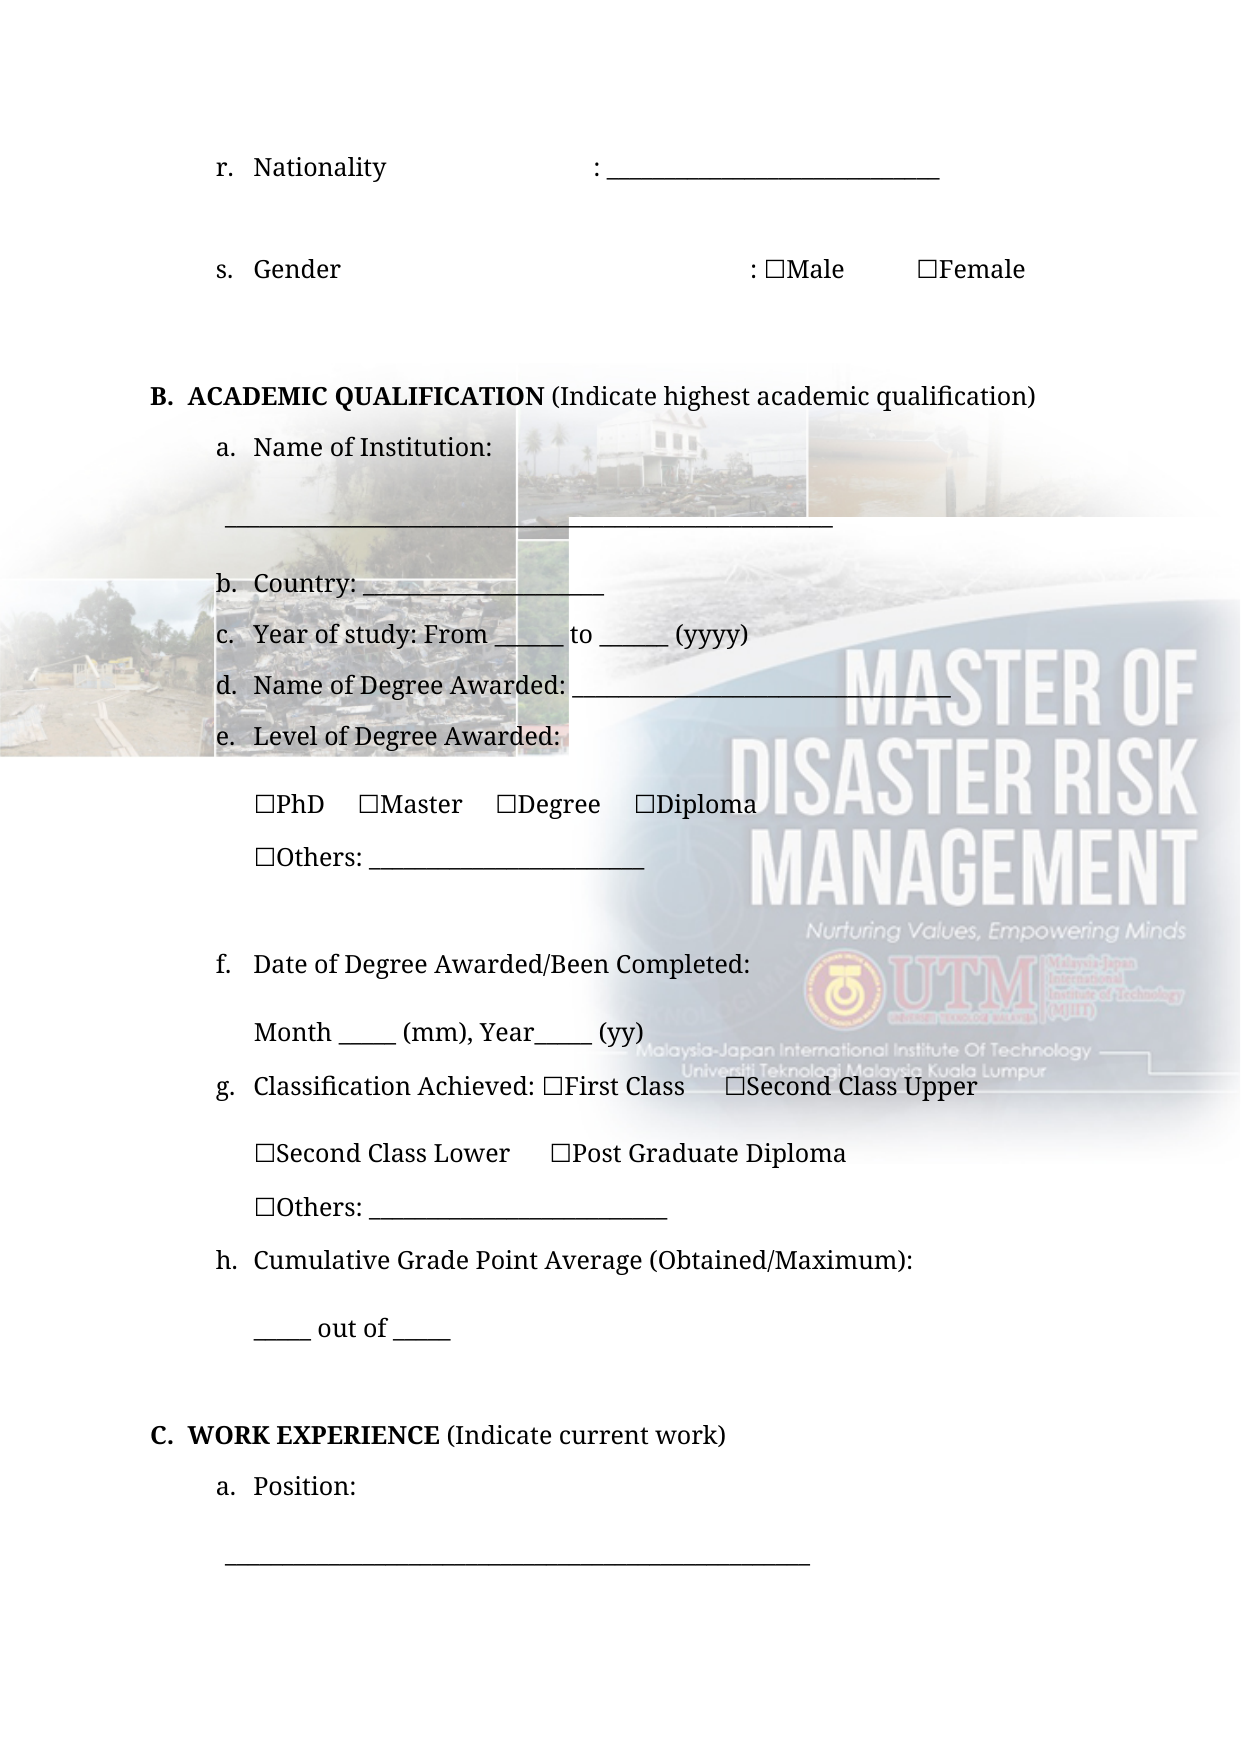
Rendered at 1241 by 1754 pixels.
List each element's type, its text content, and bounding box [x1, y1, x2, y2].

list ACADEMIC QUALIFICATION (Indicate highest academic qualification) [150, 379, 1090, 413]
list Level of Degree Awarded: [216, 719, 1090, 753]
list Cumulative Grade Point Average (Obtained/Maximum): [216, 1243, 1090, 1277]
list WORK EXPERIENCE (Indicate current work) [150, 1417, 1090, 1451]
text _____________________________________________________ [225, 498, 1090, 532]
text Second Class Lower Post Graduate Diploma [253, 1136, 1090, 1170]
text Others: ________________________ [253, 840, 1090, 874]
list Nationality : _____________________________ [216, 150, 1090, 184]
text Month _____ (mm), Year_____ (yy) [253, 1014, 1090, 1048]
text _____ out of _____ [253, 1311, 1090, 1344]
list Name of Institution: [216, 430, 1090, 464]
text ___________________________________________________ [225, 1536, 1090, 1570]
list Gender : Male Female [216, 252, 1090, 286]
list Name of Degree Awarded: _________________________________ [216, 668, 1090, 702]
text PhD Master Degree Diploma [253, 786, 1090, 820]
list Date of Degree Awarded/Been Completed: [216, 947, 1090, 981]
list Country: _____________________ [216, 566, 1090, 599]
picture [0, 362, 1241, 1164]
list Classification Achieved: First Class Second Class Upper [216, 1068, 1090, 1102]
text Others: __________________________ [253, 1189, 1090, 1223]
list Year of study: From ______ to ______ (yyyy) [216, 617, 1090, 651]
list Position: [216, 1468, 1090, 1502]
